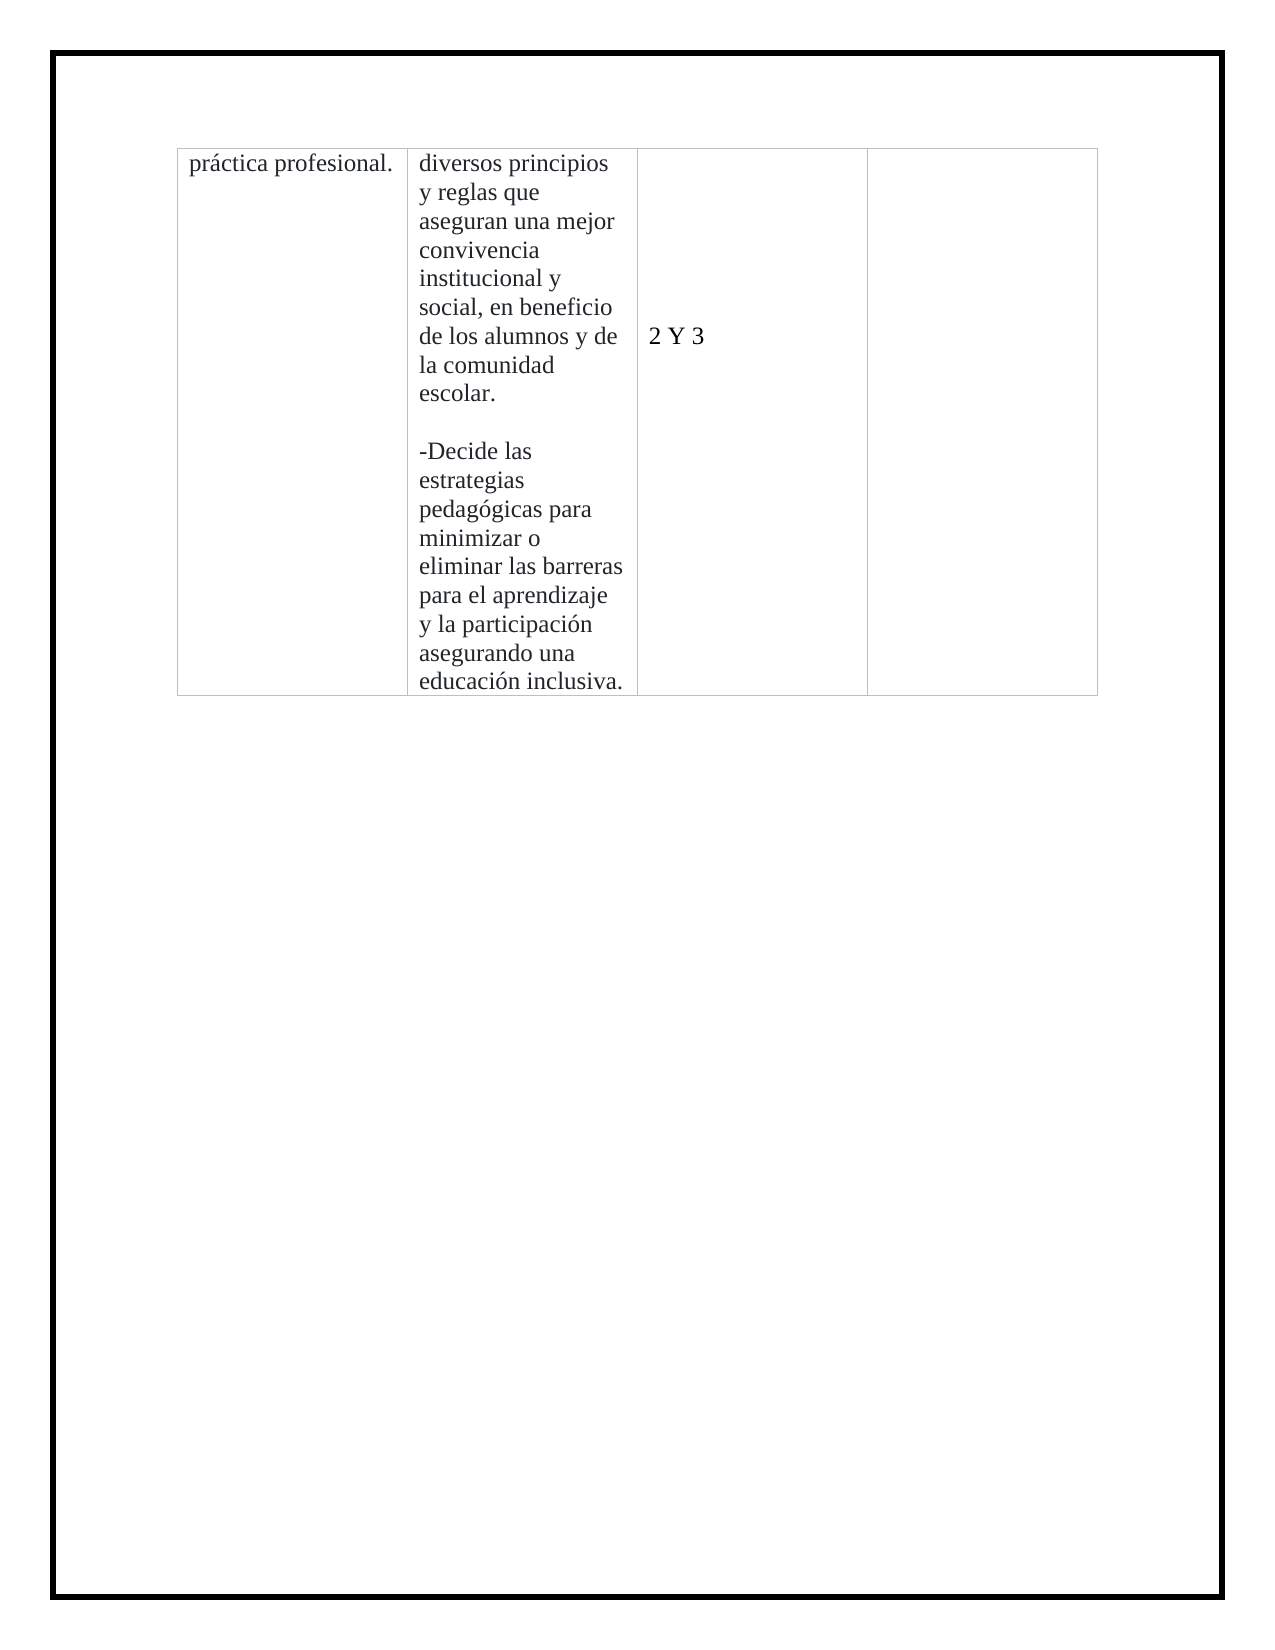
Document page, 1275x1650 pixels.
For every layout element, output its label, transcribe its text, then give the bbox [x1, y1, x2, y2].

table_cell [408, 149, 637, 695]
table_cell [868, 149, 1097, 695]
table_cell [178, 149, 407, 695]
table_cell 1, 2 Y 3 2 Y 3 [638, 149, 867, 695]
